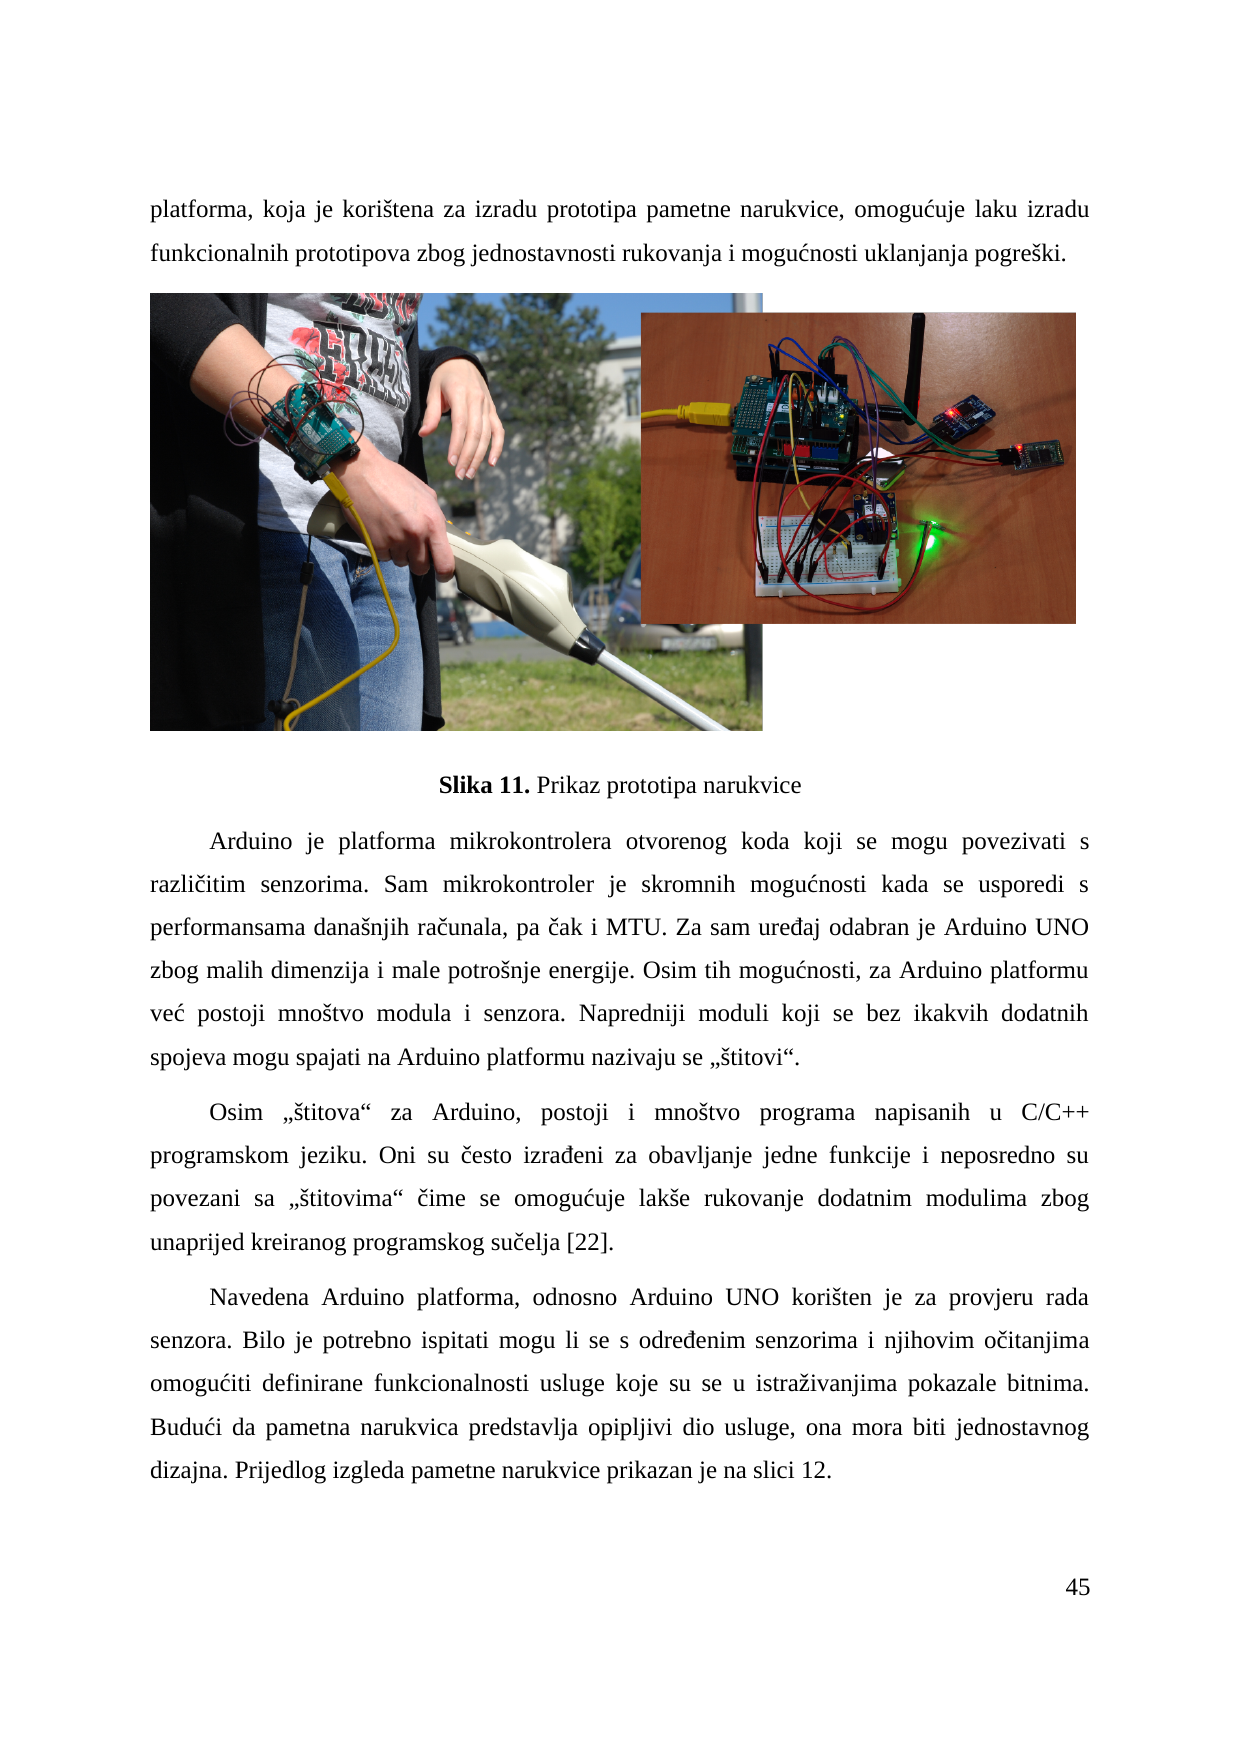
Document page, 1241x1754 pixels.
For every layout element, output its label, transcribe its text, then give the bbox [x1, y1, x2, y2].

text Navedena Arduino platforma, odnosno Arduino UNO korišten je za provjeru rada senzora. Bilo je potrebno ispitati mogu li se s određenim senzorima i njihovim očitanjima omogućiti definirane funkcionalnosti usluge koje su se u istraživanjima pokazale bitnima. Budući da pametna narukvica predstavlja opipljivi dio usluge, ona mora biti jednostavnog dizajna. Prijedlog izgleda pametne narukvice prikazan je na slici 12. [150, 1282, 1090, 1483]
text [150, 194, 1090, 266]
text Osim „štitova“ za Arduino, postoji i mnoštvo programa napisanih u C/C++ programskom jeziku. Oni su često izrađeni za obavljanje jedne funkcije i neposredno su povezani sa „štitovima“ čime se omogućuje lakše rukovanje dodatnim modulima zbog unaprijed kreiranog programskog sučelja [22]. [150, 1097, 1090, 1255]
picture [150, 293, 1091, 731]
text Arduino je platforma mikrokontrolera otvorenog koda koji se mogu povezivati s različitim senzorima. Sam mikrokontroler je skromnih mogućnosti kada se usporedi s performansama današnjih računala, pa čak i MTU. Za sam uređaj odabran je Arduino UNO zbog malih dimenzija i male potrošnje energije. Osim tih mogućnosti, za Arduino platformu već postoji mnoštvo modula i senzora. Napredniji moduli koji se bez ikakvih dodatnih spojeva mogu spajati na Arduino platformu nazivaju se „štitovi“. [150, 826, 1090, 1070]
